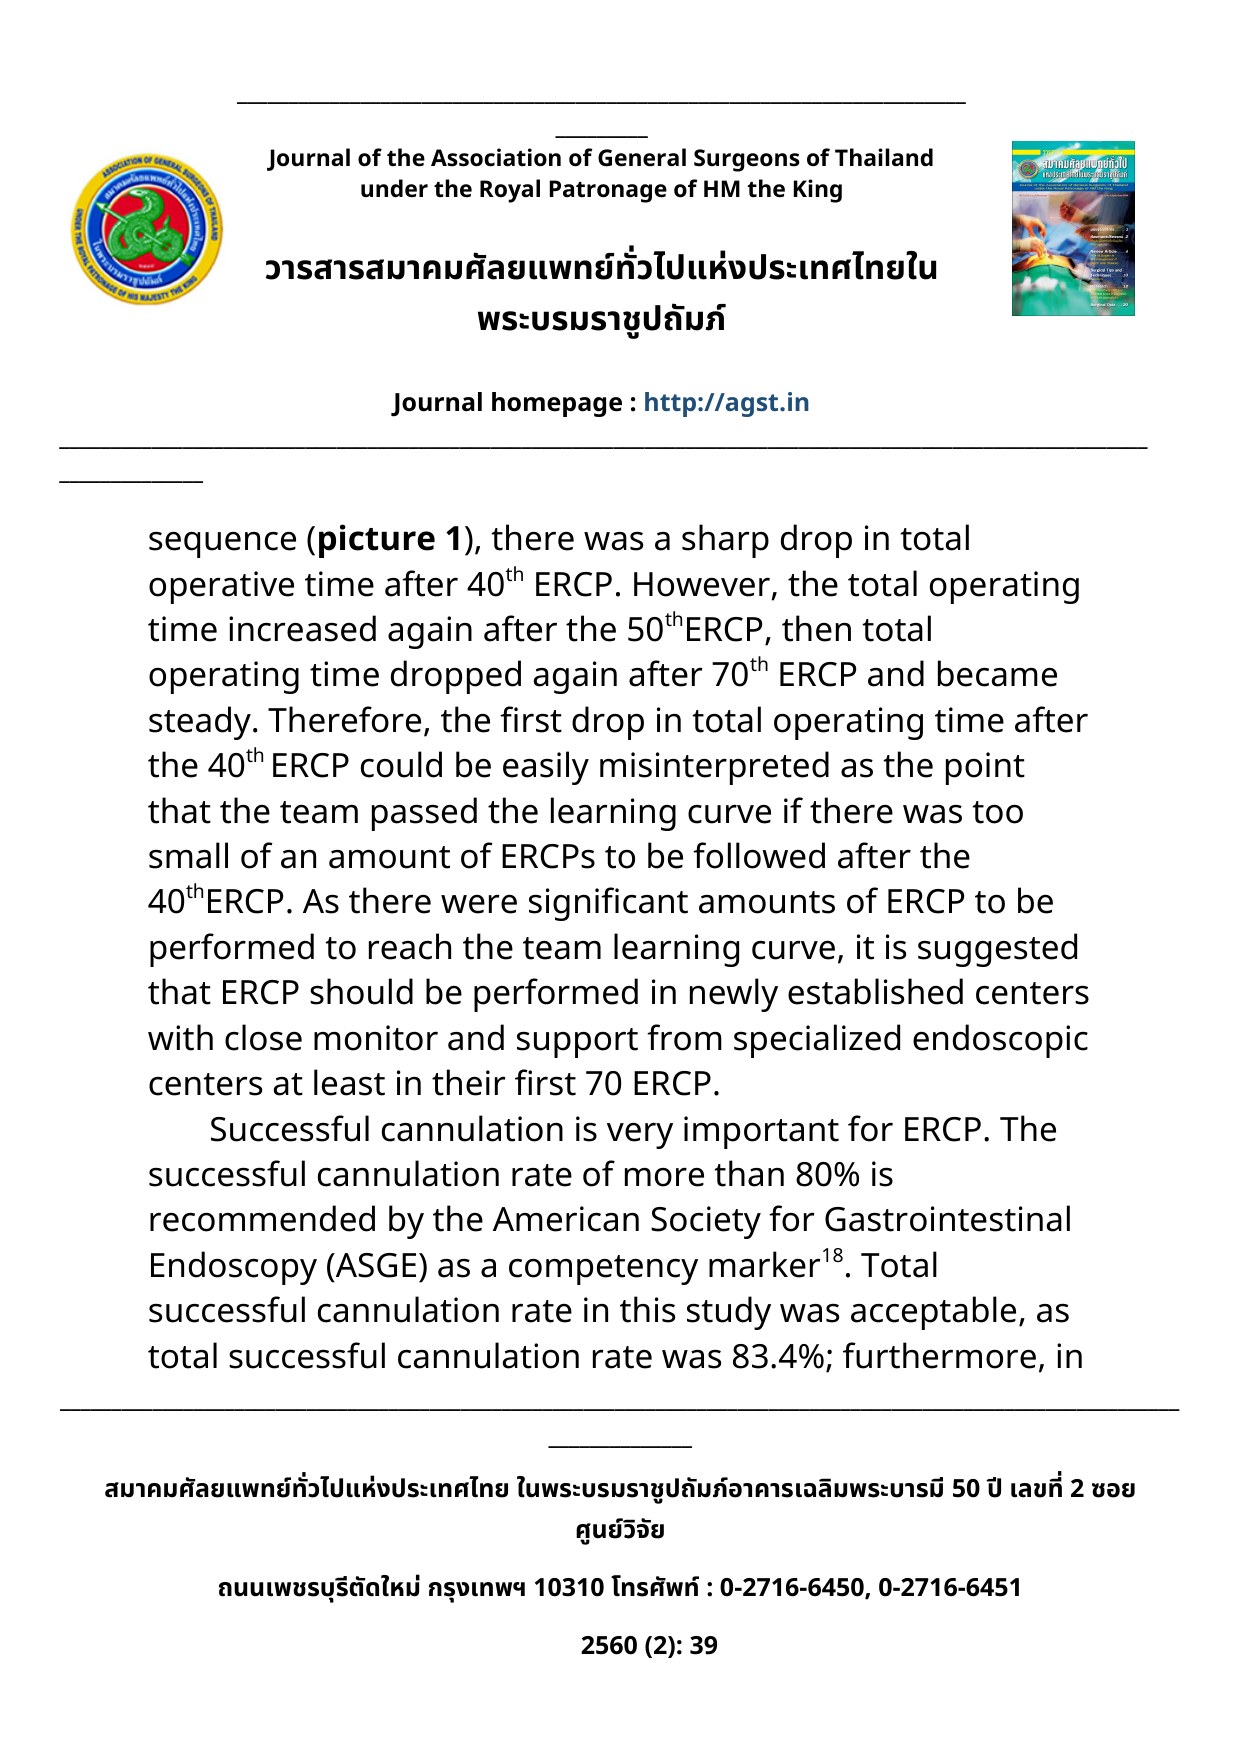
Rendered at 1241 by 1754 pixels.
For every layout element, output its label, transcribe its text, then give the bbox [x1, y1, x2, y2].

picture [59, 141, 236, 319]
picture [1012, 141, 1135, 316]
